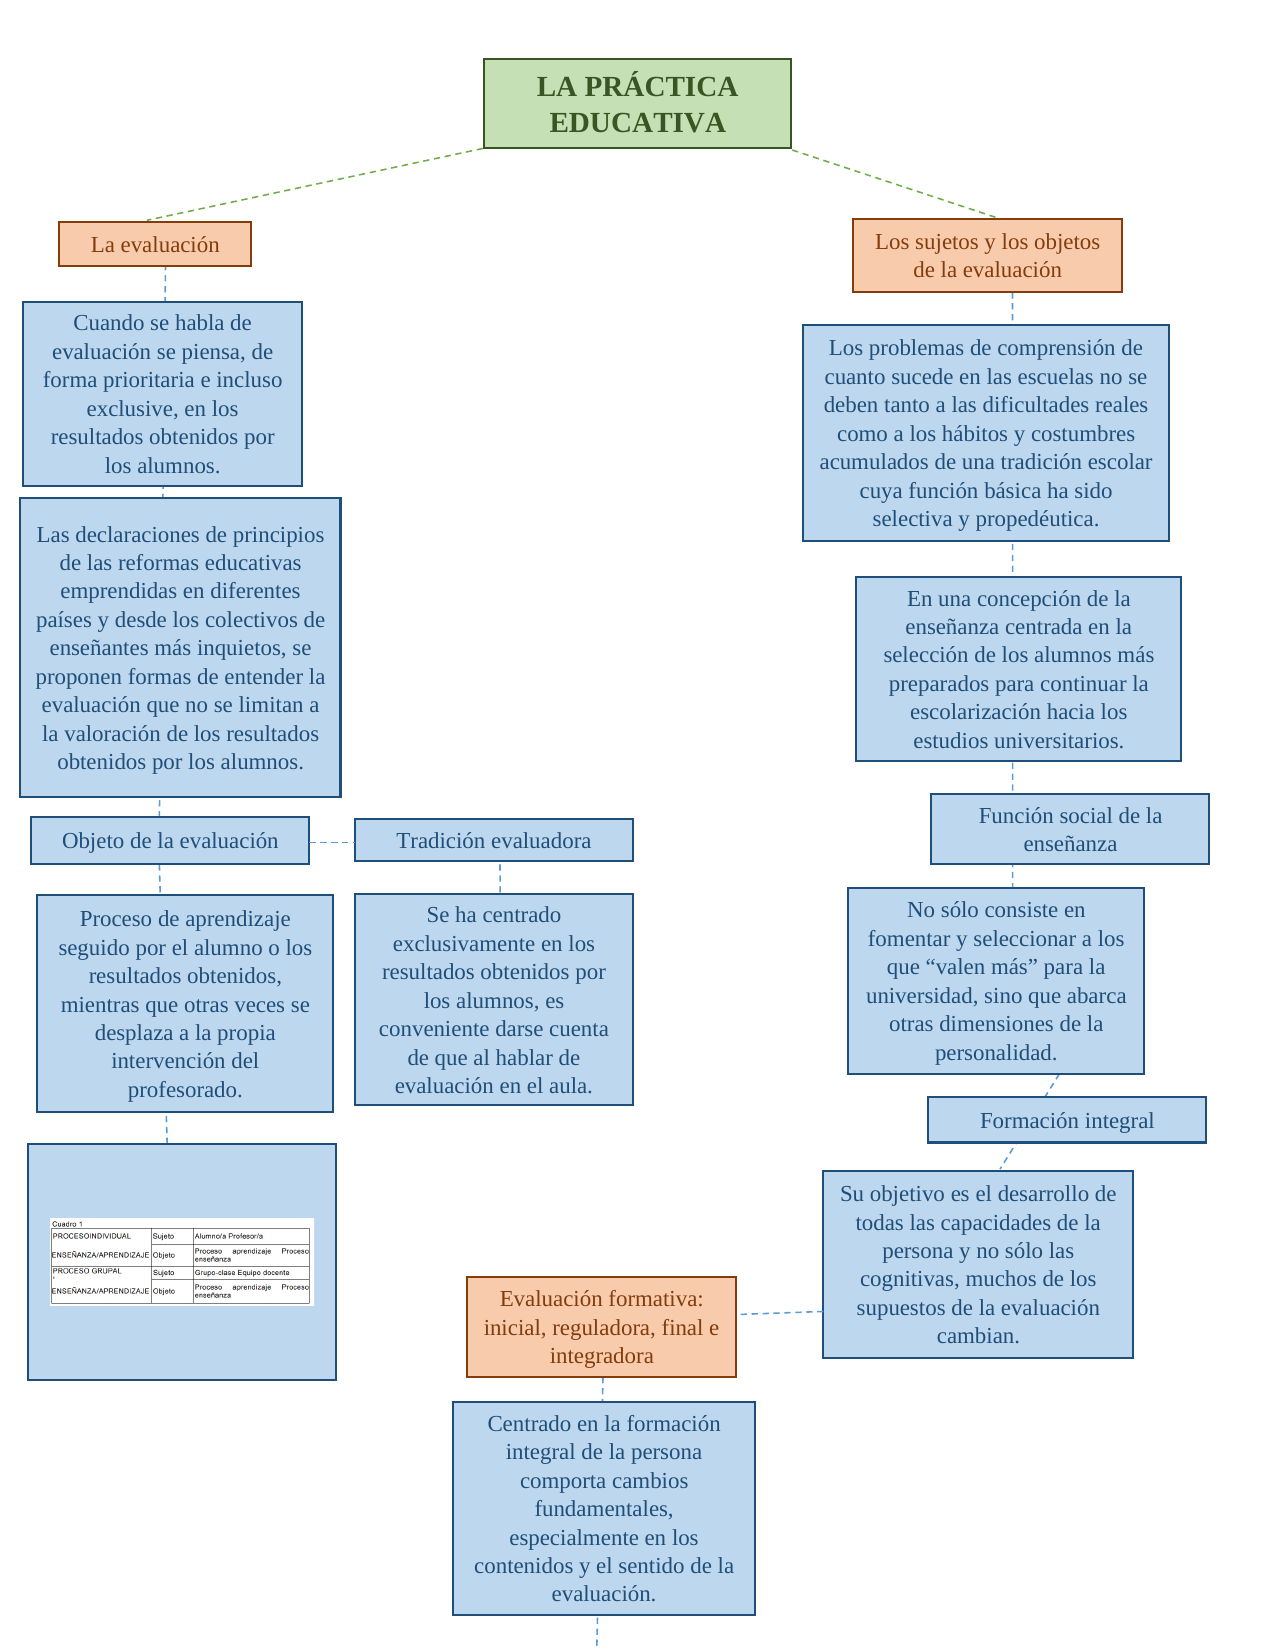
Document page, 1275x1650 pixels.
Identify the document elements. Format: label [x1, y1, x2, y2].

picture [50, 1218, 315, 1306]
